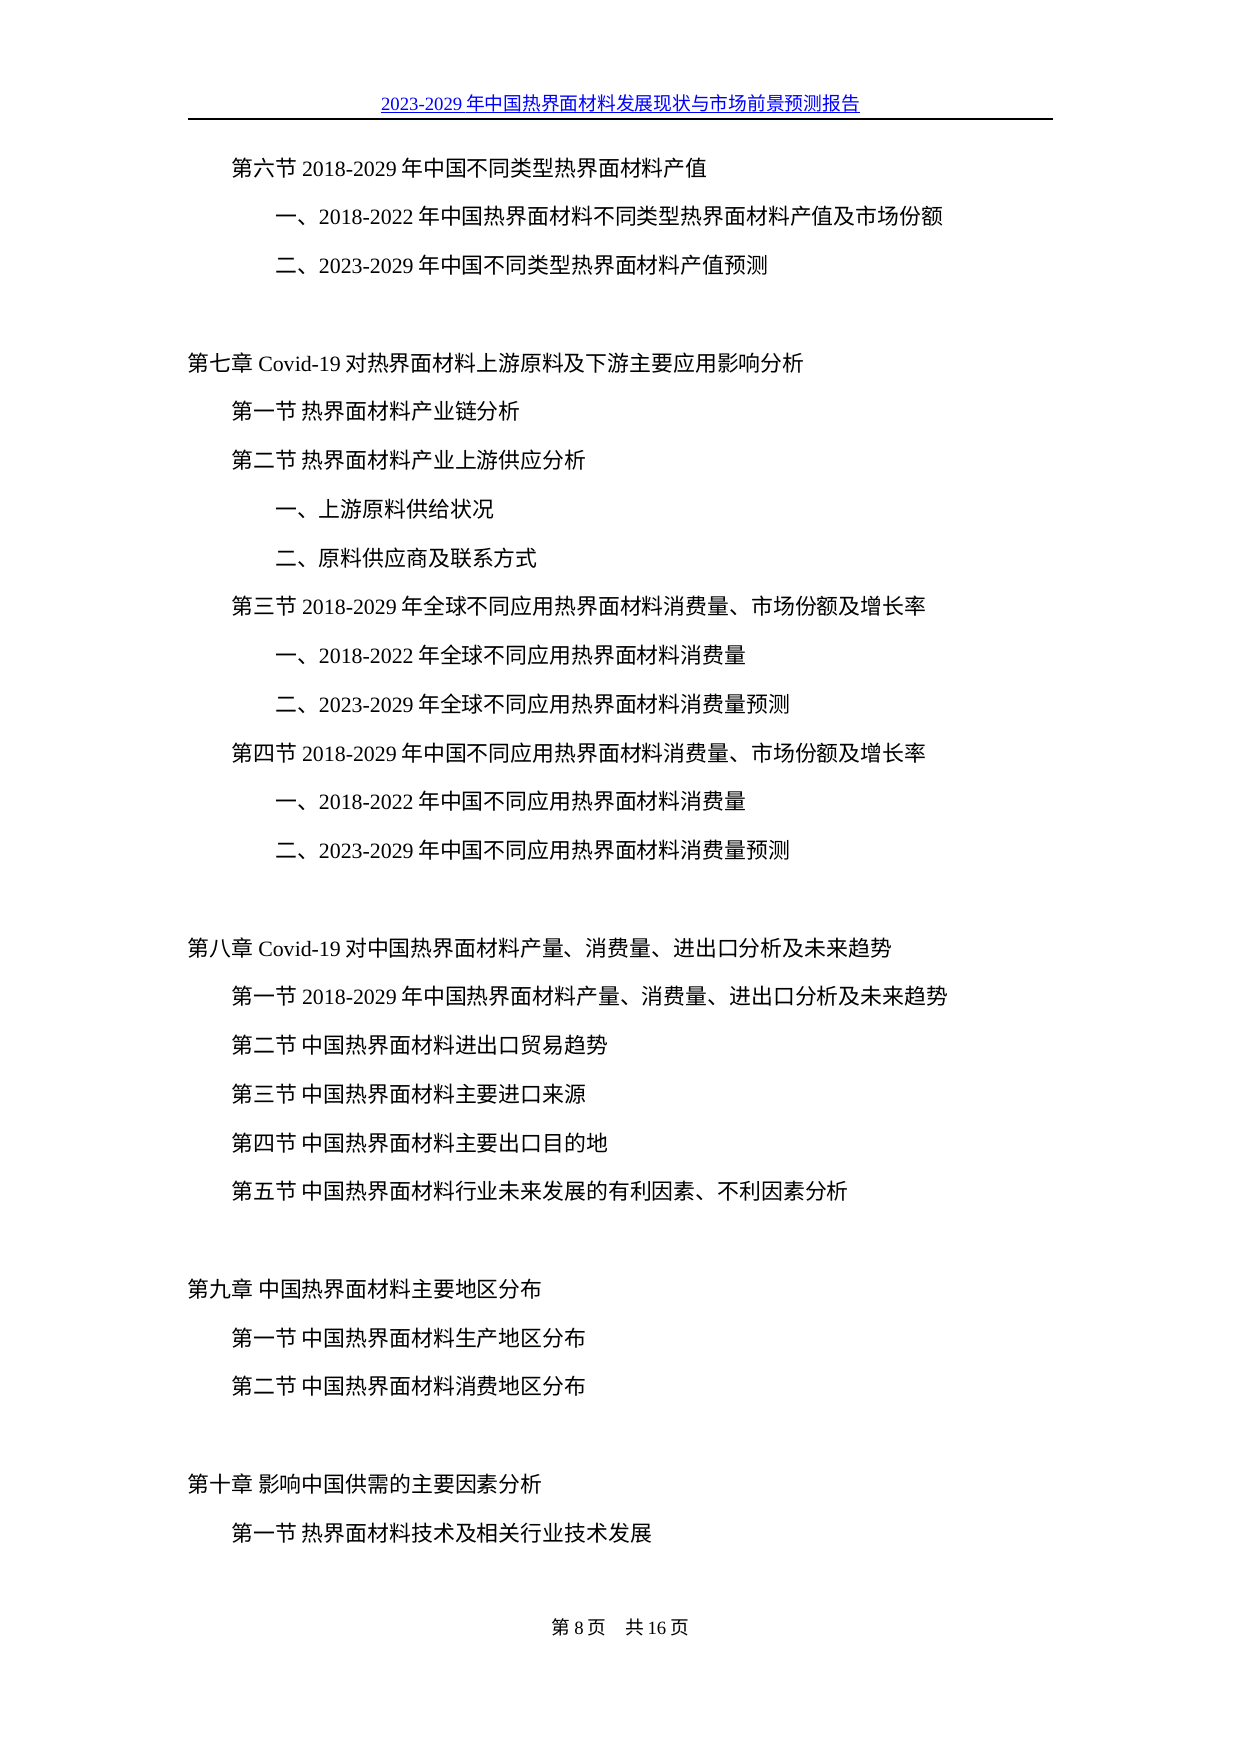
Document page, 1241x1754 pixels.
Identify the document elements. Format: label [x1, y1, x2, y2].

text [187, 150, 1053, 1548]
